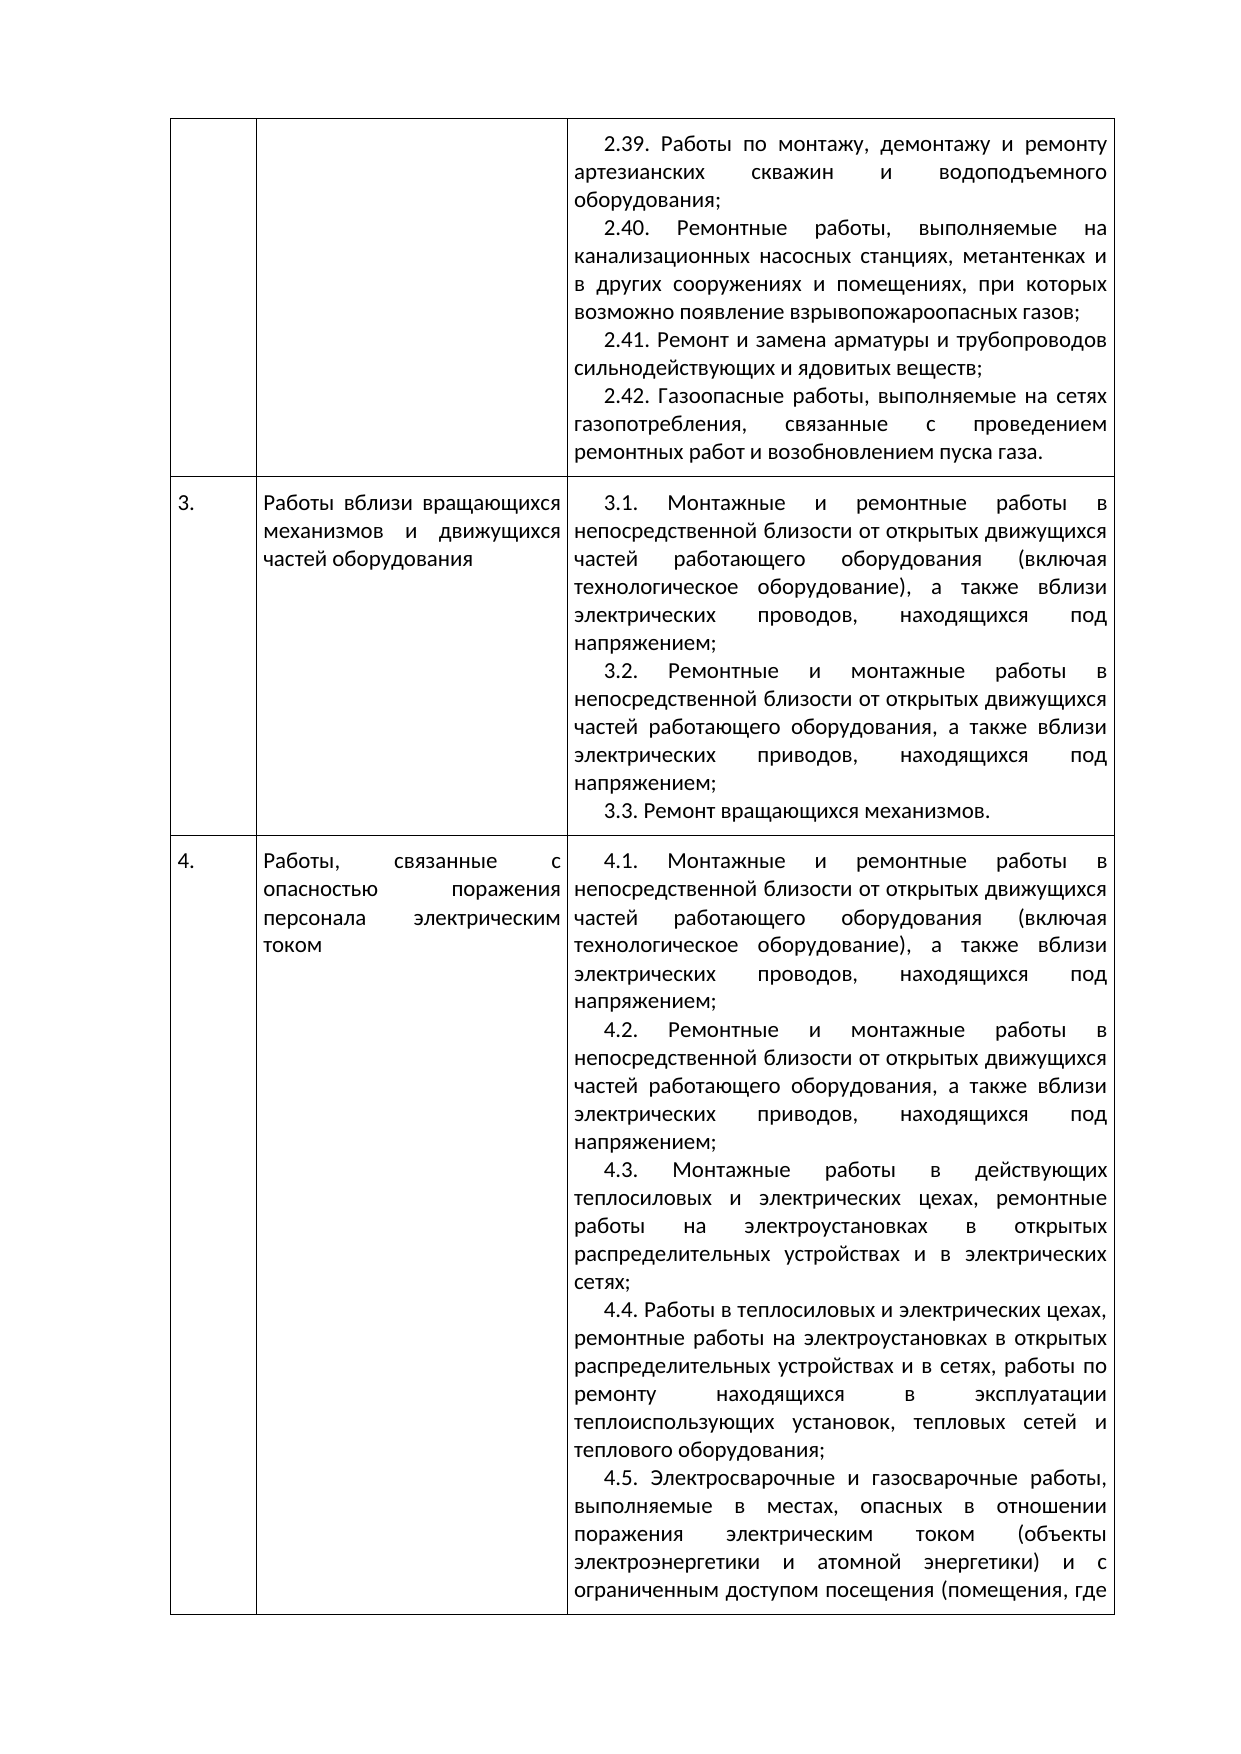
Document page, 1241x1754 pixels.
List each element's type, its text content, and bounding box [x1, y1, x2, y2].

table_cell 3.1. Монтажные и ремонтные работы в непосредственной близости от открытых движущихся частей работающего оборудования (включая технологическое оборудование), а также вблизи электрических проводов, находящихся под напряжением; 3.2. Ремонтные и монтажные работы в непосредственной близости от открытых движущихся частей работающего оборудования, а также вблизи электрических приводов, находящихся под напряжением; 3.3. Ремонт вращающихся механизмов. [568, 477, 1114, 835]
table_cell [257, 836, 567, 1614]
table_cell [171, 119, 256, 476]
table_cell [568, 836, 1114, 1614]
table_cell Работы вблизи вращающихся механизмов и движущихся частей оборудования [257, 477, 567, 835]
table_cell 3. [171, 477, 256, 835]
table_cell 4. [171, 836, 256, 1614]
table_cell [568, 119, 1114, 476]
table_cell [257, 119, 567, 476]
